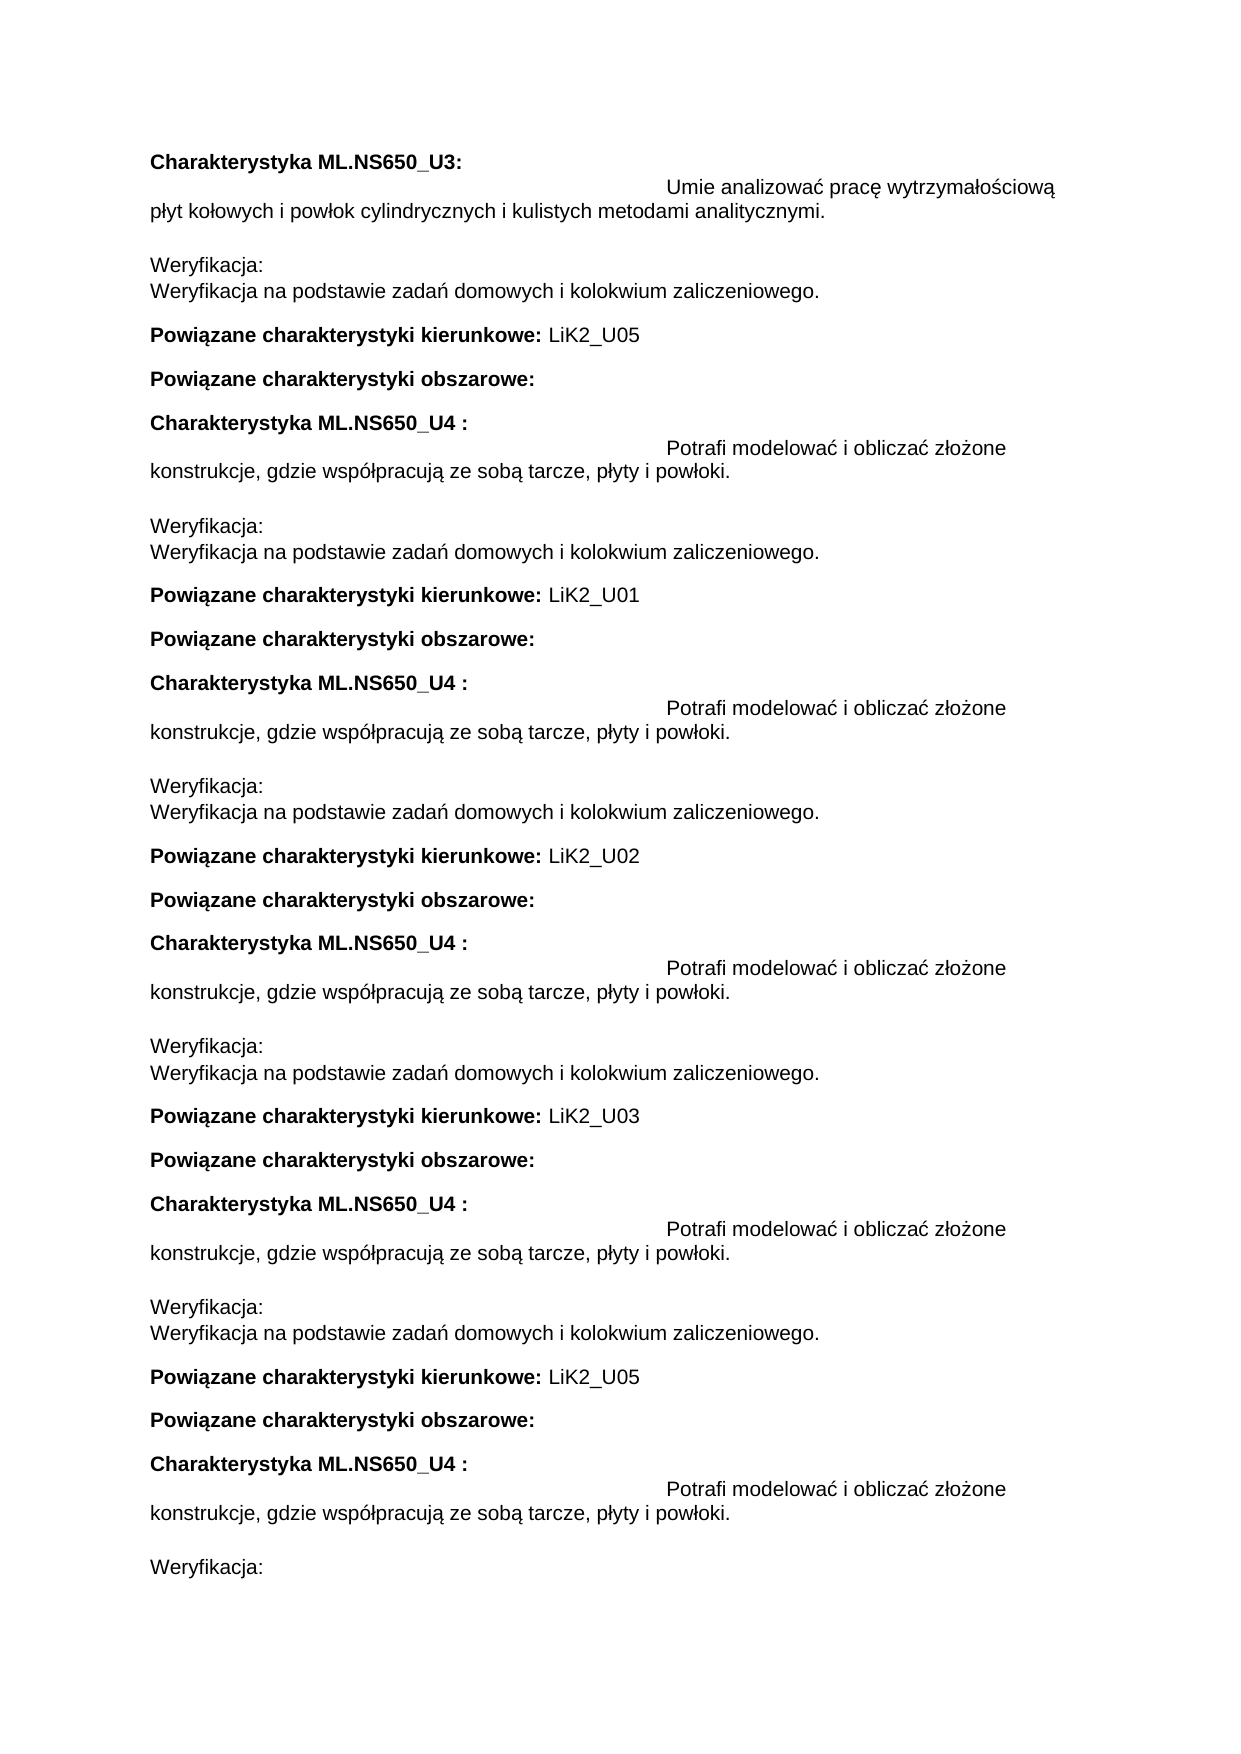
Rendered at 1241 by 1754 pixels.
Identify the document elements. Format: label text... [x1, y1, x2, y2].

text Potrafi modelować i obliczać złożone konstrukcje, gdzie współpracują ze sobą tarcze, płyty i powłoki. [150, 696, 1090, 768]
text Powiązane charakterystyki obszarowe: [150, 1408, 1090, 1432]
text Weryfikacja: [150, 513, 1090, 537]
text Weryfikacja: [150, 774, 1090, 798]
text Charakterystyka ML.NS650_U4 : [150, 931, 1090, 955]
text Powiązane charakterystyki kierunkowe: LiK2_U05 [150, 323, 1090, 347]
text Umie analizować pracę wytrzymałościową płyt kołowych i powłok cylindrycznych i kulistych metodami analitycznymi. [150, 175, 1090, 247]
text Powiązane charakterystyki obszarowe: [150, 627, 1090, 651]
text Charakterystyka ML.NS650_U3: [150, 150, 1090, 174]
text Powiązane charakterystyki kierunkowe: LiK2_U01 [150, 583, 1090, 607]
text Charakterystyka ML.NS650_U4 : [150, 671, 1090, 695]
text Potrafi modelować i obliczać złożone konstrukcje, gdzie współpracują ze sobą tarcze, płyty i powłoki. [150, 435, 1090, 507]
text Powiązane charakterystyki kierunkowe: LiK2_U05 [150, 1364, 1090, 1388]
text Weryfikacja na podstawie zadań domowych i kolokwium zaliczeniowego. [150, 1321, 1090, 1345]
text Potrafi modelować i obliczać złożone konstrukcje, gdzie współpracują ze sobą tarcze, płyty i powłoki. [150, 956, 1090, 1028]
text Weryfikacja na podstawie zadań domowych i kolokwium zaliczeniowego. [150, 1060, 1090, 1084]
text Powiązane charakterystyki kierunkowe: LiK2_U03 [150, 1104, 1090, 1128]
text Charakterystyka ML.NS650_U4 : [150, 1192, 1090, 1216]
text Weryfikacja: [150, 253, 1090, 277]
text Weryfikacja na podstawie zadań domowych i kolokwium zaliczeniowego. [150, 800, 1090, 824]
text Powiązane charakterystyki obszarowe: [150, 367, 1090, 391]
text Potrafi modelować i obliczać złożone konstrukcje, gdzie współpracują ze sobą tarcze, płyty i powłoki. [150, 1217, 1090, 1288]
text Powiązane charakterystyki obszarowe: [150, 1148, 1090, 1172]
text Charakterystyka ML.NS650_U4 : [150, 1452, 1090, 1476]
text Weryfikacja: [150, 1034, 1090, 1058]
text Weryfikacja: [150, 1295, 1090, 1319]
text Powiązane charakterystyki obszarowe: [150, 887, 1090, 911]
text Weryfikacja: [150, 1555, 1090, 1579]
text Weryfikacja na podstawie zadań domowych i kolokwium zaliczeniowego. [150, 539, 1090, 563]
text Powiązane charakterystyki kierunkowe: LiK2_U02 [150, 844, 1090, 868]
text Weryfikacja na podstawie zadań domowych i kolokwium zaliczeniowego. [150, 279, 1090, 303]
text Charakterystyka ML.NS650_U4 : [150, 410, 1090, 434]
text Potrafi modelować i obliczać złożone konstrukcje, gdzie współpracują ze sobą tarcze, płyty i powłoki. [150, 1477, 1090, 1549]
